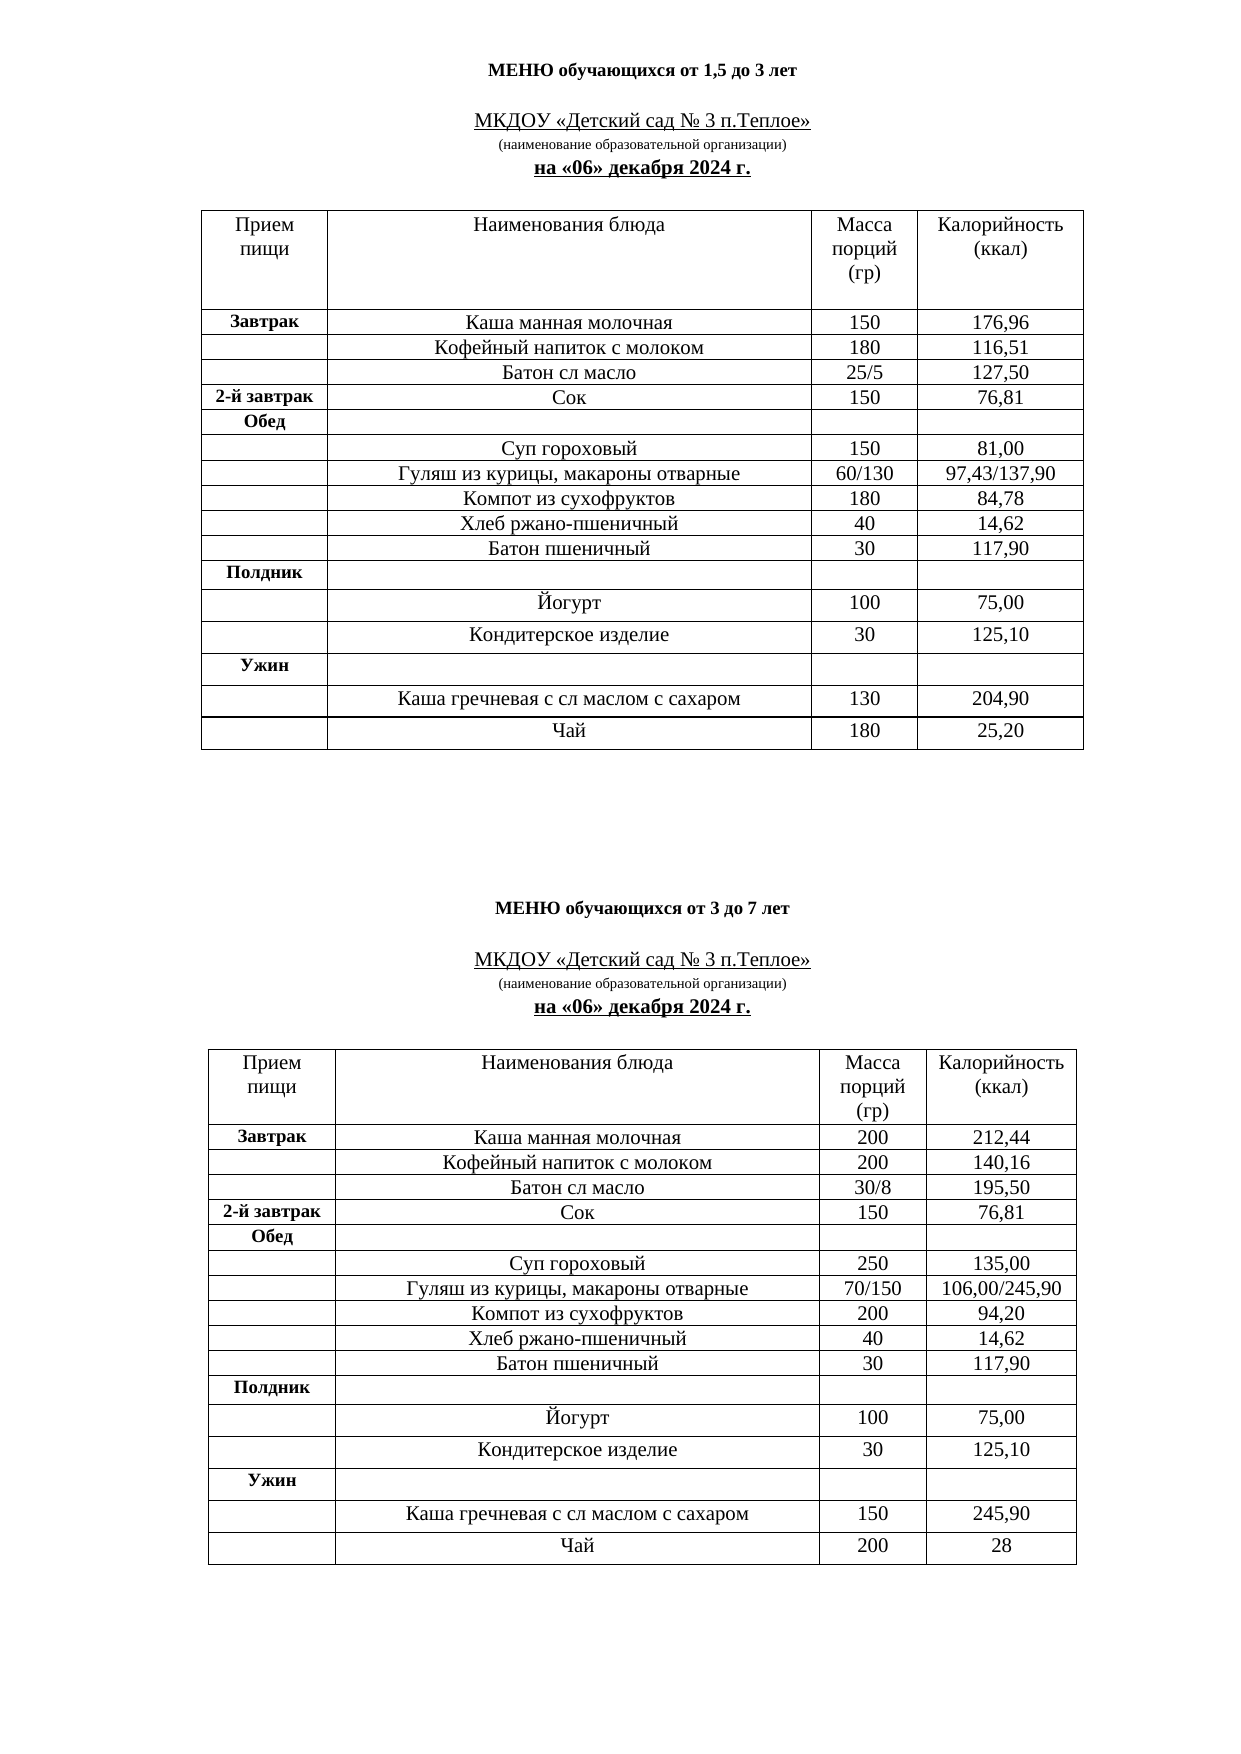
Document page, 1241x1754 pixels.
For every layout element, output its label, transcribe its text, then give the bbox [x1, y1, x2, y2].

table_cell [202, 686, 327, 716]
text МКДОУ «Детский сад № 3 п.Теплое» [192, 108, 1093, 132]
table_cell 212,44 [927, 1125, 1076, 1149]
table_cell [328, 561, 811, 588]
table_cell 135,00 [927, 1251, 1076, 1274]
table_cell [328, 654, 811, 684]
table_cell [202, 590, 327, 621]
table_cell Суп гороховый [328, 435, 811, 459]
table_cell Гуляш из курицы, макароны отварные [328, 461, 811, 484]
table_cell Сок [336, 1200, 819, 1224]
table_cell 125,10 [927, 1437, 1076, 1468]
table_cell 40 [812, 511, 917, 535]
table_cell 245,90 [927, 1501, 1076, 1532]
table_cell 70/150 [820, 1276, 926, 1300]
table_cell Кофейный напиток с молоком [336, 1150, 819, 1174]
table_cell 25/5 [812, 360, 917, 384]
table_cell [202, 536, 327, 560]
table_cell [209, 1301, 335, 1325]
table_cell Ужин [209, 1469, 335, 1499]
table_cell Кондитерское изделие [336, 1437, 819, 1468]
table_cell 250 [820, 1251, 926, 1274]
table_cell 75,00 [918, 590, 1083, 621]
table_cell 180 [812, 718, 917, 748]
table_cell 25,20 [918, 718, 1083, 748]
table_cell [209, 1437, 335, 1468]
table_cell [812, 561, 917, 588]
table_cell [209, 1150, 335, 1174]
table_cell Чай [328, 718, 811, 748]
table_cell Чай [336, 1533, 819, 1563]
table_cell Полдник [209, 1376, 335, 1404]
table_cell 60/130 [812, 461, 917, 484]
table_cell [202, 622, 327, 652]
table_cell Компот из сухофруктов [336, 1301, 819, 1325]
table_cell 117,90 [918, 536, 1083, 560]
table_cell [209, 1533, 335, 1563]
table_cell [812, 410, 917, 434]
table_cell 2-й завтрак [209, 1200, 335, 1224]
table_cell 125,10 [918, 622, 1083, 652]
table_cell [202, 511, 327, 535]
table_cell 150 [820, 1501, 926, 1532]
table_cell Обед [202, 410, 327, 434]
table_cell [209, 1276, 335, 1300]
text (наименование образовательной организации) [192, 974, 1093, 991]
table_cell [927, 1469, 1076, 1499]
table_cell [209, 1501, 335, 1532]
table_cell [328, 410, 811, 434]
table_cell 2-й завтрак [202, 385, 327, 409]
table_cell [336, 1469, 819, 1499]
table_cell 106,00/245,90 [927, 1276, 1076, 1300]
table_cell 150 [812, 385, 917, 409]
table_cell [202, 718, 327, 748]
table_cell 150 [820, 1200, 926, 1224]
table_cell [209, 1251, 335, 1274]
table_header Масса порций (гр) [812, 211, 917, 309]
text на «06» декабря 2024 г. [192, 994, 1093, 1018]
table_cell 14,62 [927, 1326, 1076, 1350]
table_cell 127,50 [918, 360, 1083, 384]
table_cell 130 [812, 686, 917, 716]
table_cell Полдник [202, 561, 327, 588]
table_cell Суп гороховый [336, 1251, 819, 1274]
table_cell [209, 1405, 335, 1436]
table_header Калорийность (ккал) [927, 1050, 1076, 1124]
table_cell Каша гречневая с сл маслом с сахаром [336, 1501, 819, 1532]
table_header Прием пищи [202, 211, 327, 309]
table_cell [927, 1225, 1076, 1249]
table_cell 200 [820, 1301, 926, 1325]
table_cell 81,00 [918, 435, 1083, 459]
text МЕНЮ обучающихся от 1,5 до 3 лет [192, 59, 1093, 80]
table_cell [209, 1175, 335, 1199]
table_cell [202, 335, 327, 359]
table_header Прием пищи [209, 1050, 335, 1124]
table_cell [927, 1376, 1076, 1404]
table_cell 150 [812, 310, 917, 334]
table_cell 180 [812, 335, 917, 359]
table_cell 97,43/137,90 [918, 461, 1083, 484]
table_cell 200 [820, 1125, 926, 1149]
table_cell [918, 561, 1083, 588]
table_cell [336, 1225, 819, 1249]
table_cell 100 [812, 590, 917, 621]
table_cell 76,81 [918, 385, 1083, 409]
table_cell 100 [820, 1405, 926, 1436]
table_cell Батон сл масло [328, 360, 811, 384]
table_cell 28 [927, 1533, 1076, 1563]
table_header Калорийность (ккал) [918, 211, 1083, 309]
table_cell Сок [328, 385, 811, 409]
table_cell [202, 461, 327, 484]
table_cell [820, 1469, 926, 1499]
table_cell 94,20 [927, 1301, 1076, 1325]
table_header Наименования блюда [336, 1050, 819, 1124]
table_cell 30 [820, 1437, 926, 1468]
table_cell 30 [812, 622, 917, 652]
table_header Масса порций (гр) [820, 1050, 926, 1124]
table_cell [918, 654, 1083, 684]
table_cell 14,62 [918, 511, 1083, 535]
table_cell Батон пшеничный [336, 1351, 819, 1375]
table_cell Йогурт [336, 1405, 819, 1436]
table_cell 76,81 [927, 1200, 1076, 1224]
table_cell Завтрак [209, 1125, 335, 1149]
table_cell Кофейный напиток с молоком [328, 335, 811, 359]
table_cell 195,50 [927, 1175, 1076, 1199]
table_cell 117,90 [927, 1351, 1076, 1375]
table_cell Каша манная молочная [336, 1125, 819, 1149]
table_cell 150 [812, 435, 917, 459]
table_cell 180 [812, 486, 917, 510]
table_cell [202, 486, 327, 510]
table_cell [202, 360, 327, 384]
table_cell Батон пшеничный [328, 536, 811, 560]
table_cell Батон сл масло [336, 1175, 819, 1199]
table_header Наименования блюда [328, 211, 811, 309]
table_cell [209, 1326, 335, 1350]
table_cell Завтрак [202, 310, 327, 334]
table_cell 30 [812, 536, 917, 560]
text МЕНЮ обучающихся от 3 до 7 лет [192, 897, 1093, 919]
table_cell 75,00 [927, 1405, 1076, 1436]
table_cell 200 [820, 1533, 926, 1563]
text (наименование образовательной организации) [192, 136, 1093, 153]
table_cell 116,51 [918, 335, 1083, 359]
table_cell Каша манная молочная [328, 310, 811, 334]
table_cell Йогурт [328, 590, 811, 621]
table_cell 30/8 [820, 1175, 926, 1199]
table_cell [812, 654, 917, 684]
table_cell 84,78 [918, 486, 1083, 510]
table_cell 176,96 [918, 310, 1083, 334]
table_cell 140,16 [927, 1150, 1076, 1174]
table_cell Каша гречневая с сл маслом с сахаром [328, 686, 811, 716]
table_cell Хлеб ржано-пшеничный [336, 1326, 819, 1350]
table_cell Обед [209, 1225, 335, 1249]
table_cell 204,90 [918, 686, 1083, 716]
table_cell Компот из сухофруктов [328, 486, 811, 510]
table_cell [202, 435, 327, 459]
table_cell [336, 1376, 819, 1404]
table_cell Хлеб ржано-пшеничный [328, 511, 811, 535]
table_cell Кондитерское изделие [328, 622, 811, 652]
table_cell [918, 410, 1083, 434]
table_cell [820, 1376, 926, 1404]
table_cell Ужин [202, 654, 327, 684]
table_cell 200 [820, 1150, 926, 1174]
text МКДОУ «Детский сад № 3 п.Теплое» [192, 947, 1093, 971]
table_cell [820, 1225, 926, 1249]
table_cell [209, 1351, 335, 1375]
table_cell 30 [820, 1351, 926, 1375]
table_cell Гуляш из курицы, макароны отварные [336, 1276, 819, 1300]
text на «06» декабря 2024 г. [192, 155, 1093, 179]
table_cell 40 [820, 1326, 926, 1350]
